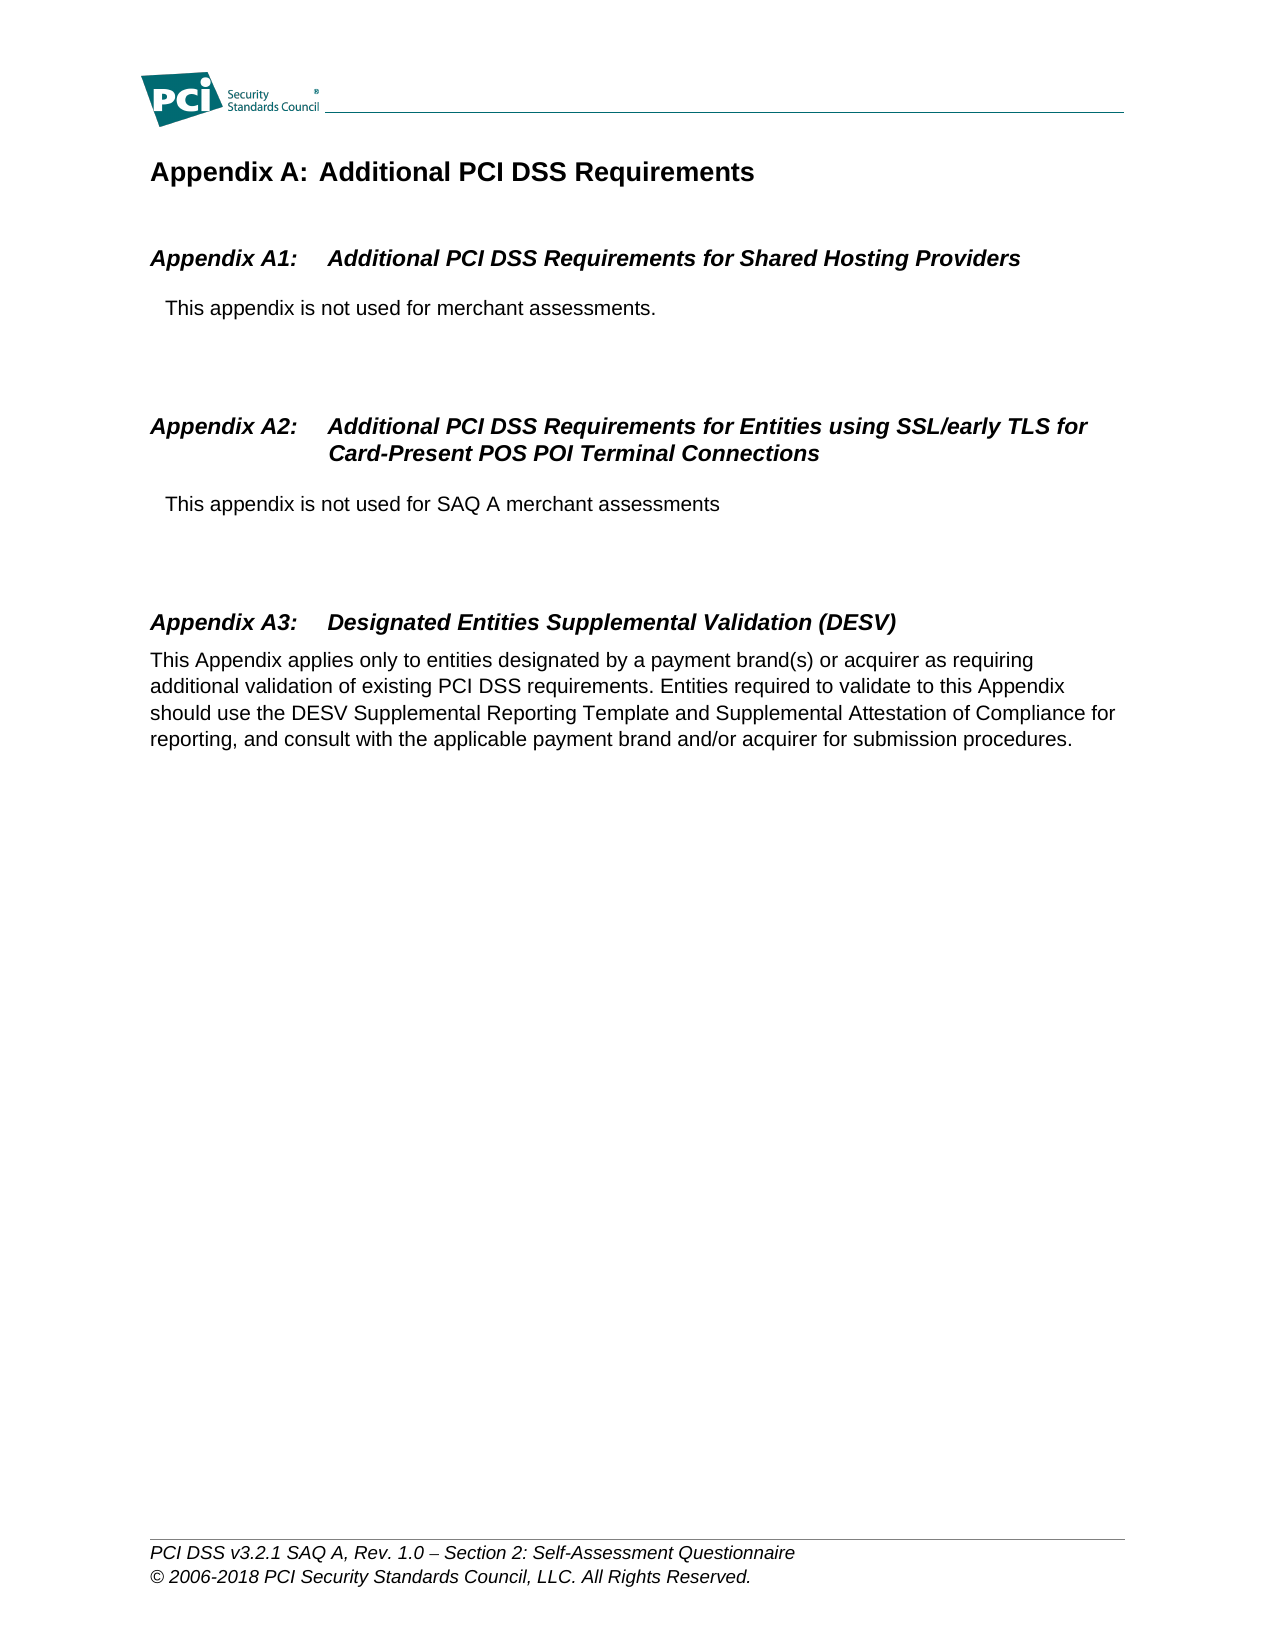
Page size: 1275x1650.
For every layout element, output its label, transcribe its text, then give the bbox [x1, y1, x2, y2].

subtitle Appendix A2: Additional PCI DSS Requirements for Entities using SSL/early TLS for Card-Present POS POI Terminal Connections [150, 412, 1125, 467]
subtitle Appendix A3: Designated Entities Supplemental Validation (DESV) [150, 608, 1125, 635]
picture [141, 72, 319, 127]
text This appendix is not used for SAQ A merchant assessments [165, 492, 1125, 516]
subtitle Appendix A1: Additional PCI DSS Requirements for Shared Hosting Providers [150, 244, 1125, 271]
text This appendix is not used for merchant assessments. [165, 296, 1125, 320]
subtitle Appendix A: Additional PCI DSS Requirements [150, 156, 1125, 187]
text This Appendix applies only to entities designated by a payment brand(s) or acquirer as requiring additional validation of existing PCI DSS requirements. Entities required to validate to this Appendix should use the DESV Supplemental Reporting Template and Supplemental Attestation of Compliance for reporting, and consult with the applicable payment brand and/or acquirer for submission procedures. [150, 648, 1125, 751]
